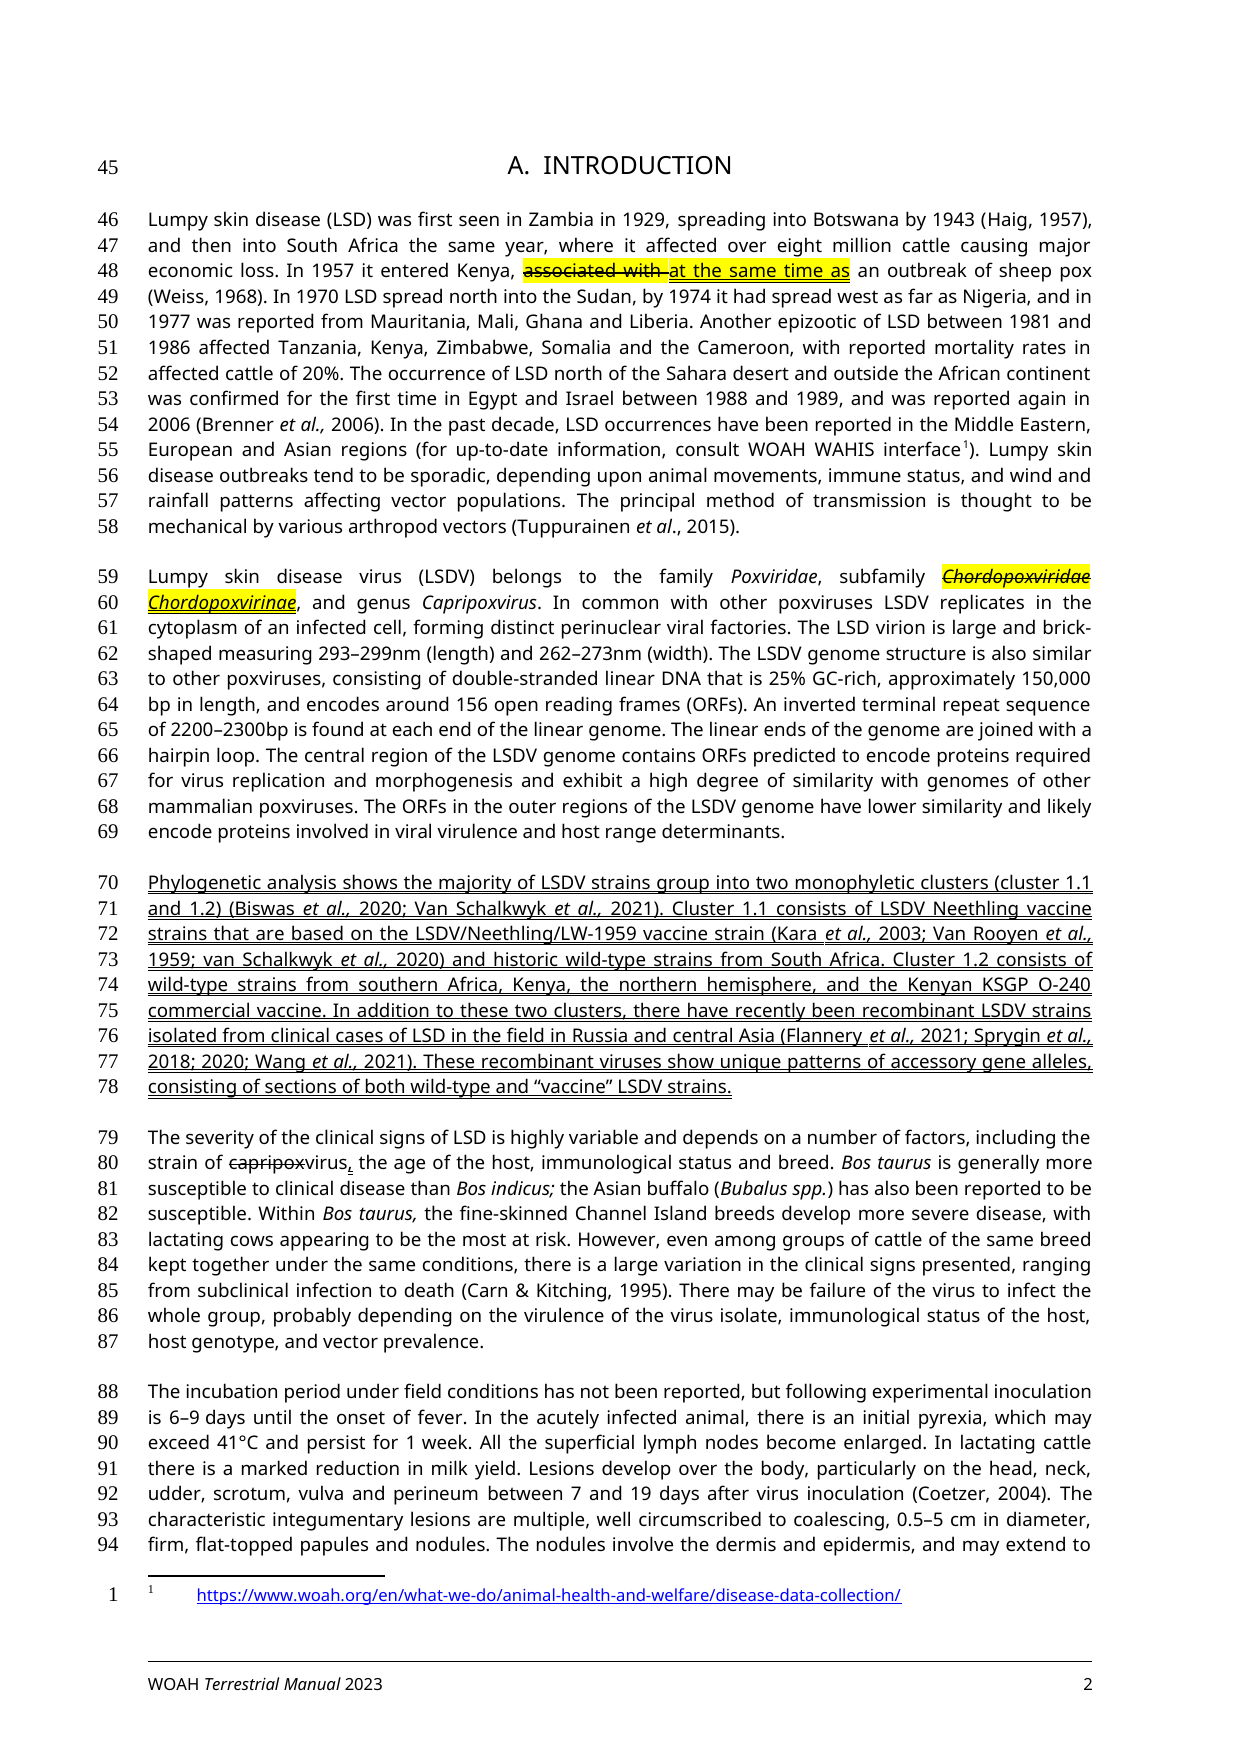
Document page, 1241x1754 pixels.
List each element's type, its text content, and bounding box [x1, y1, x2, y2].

text The severity of the clinical signs of LSD is highly variable and depends on a number of factors, including the strain of capripoxvirus, the age of the host, immunological status and breed. Bos taurus is generally more susceptible to clinical disease than Bos indicus; the Asian buffalo (Bubalus spp.) has also been reported to be susceptible. Within Bos taurus, the fine-skinned Channel Island breeds develop more severe disease, with lactating cows appearing to be the most at risk. However, even among groups of cattle of the same breed kept together under the same conditions, there is a large variation in the clinical signs presented, ranging from subclinical infection to death (Carn & Kitching, 1995). There may be failure of the virus to infect the whole group, probably depending on the virulence of the virus isolate, immunological status of the host, host genotype, and vector prevalence. [148, 1124, 1092, 1354]
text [148, 1379, 1092, 1557]
text Lumpy skin disease (LSD) was first seen in Zambia in 1929, spreading into Botswana by 1943 (Haig, 1957), and then into South Africa the same year, where it affected over eight million cattle causing major economic loss. In 1957 it entered Kenya, associated with at the same time as an outbreak of sheep pox (Weiss, 1968). In 1970 LSD spread north into the Sudan, by 1974 it had spread west as far as Nigeria, and in 1977 was reported from Mauritania, Mali, Ghana and Liberia. Another epizootic of LSD between 1981 and 1986 affected Tanzania, Kenya, Zimbabwe, Somalia and the Cameroon, with reported mortality rates in affected cattle of 20%. The occurrence of LSD north of the Sahara desert and outside the African continent was confirmed for the first time in Egypt and Israel between 1988 and 1989, and was reported again in 2006 (Brenner et al., 2006). In the past decade, LSD occurrences have been reported in the Middle Eastern, European and Asian regions (for up-to-date information, consult WOAH WAHIS interface). Lumpy skin disease outbreaks tend to be sporadic, depending upon animal movements, immune status, and wind and rainfall patterns affecting vector populations. The principal method of transmission is thought to be mechanical by various arthropod vectors (Tuppurainen et al., 2015). [148, 207, 1092, 538]
text Lumpy skin disease virus (LSDV) belongs to the family Poxviridae, subfamily Chordopoxviridae Chordopoxvirinae, and genus Capripoxvirus. In common with other poxviruses LSDV replicates in the cytoplasm of an infected cell, forming distinct perinuclear viral factories. The LSD virion is large and brick-shaped measuring 293–299nm (length) and 262–273nm (width). The LSDV genome structure is also similar to other poxviruses, consisting of double-stranded linear DNA that is 25% GC-rich, approximately 150,000 bp in length, and encodes around 156 open reading frames (ORFs). An inverted terminal repeat sequence of 2200–2300bp is found at each end of the linear genome. The linear ends of the genome are joined with a hairpin loop. The central region of the LSDV genome contains ORFs predicted to encode proteins required for virus replication and morphogenesis and exhibit a high degree of similarity with genomes of other mammalian poxviruses. The ORFs in the outer regions of the LSDV genome have lower similarity and likely encode proteins involved in viral virulence and host range determinants. [148, 563, 1092, 844]
text A. introduction [148, 148, 1092, 182]
